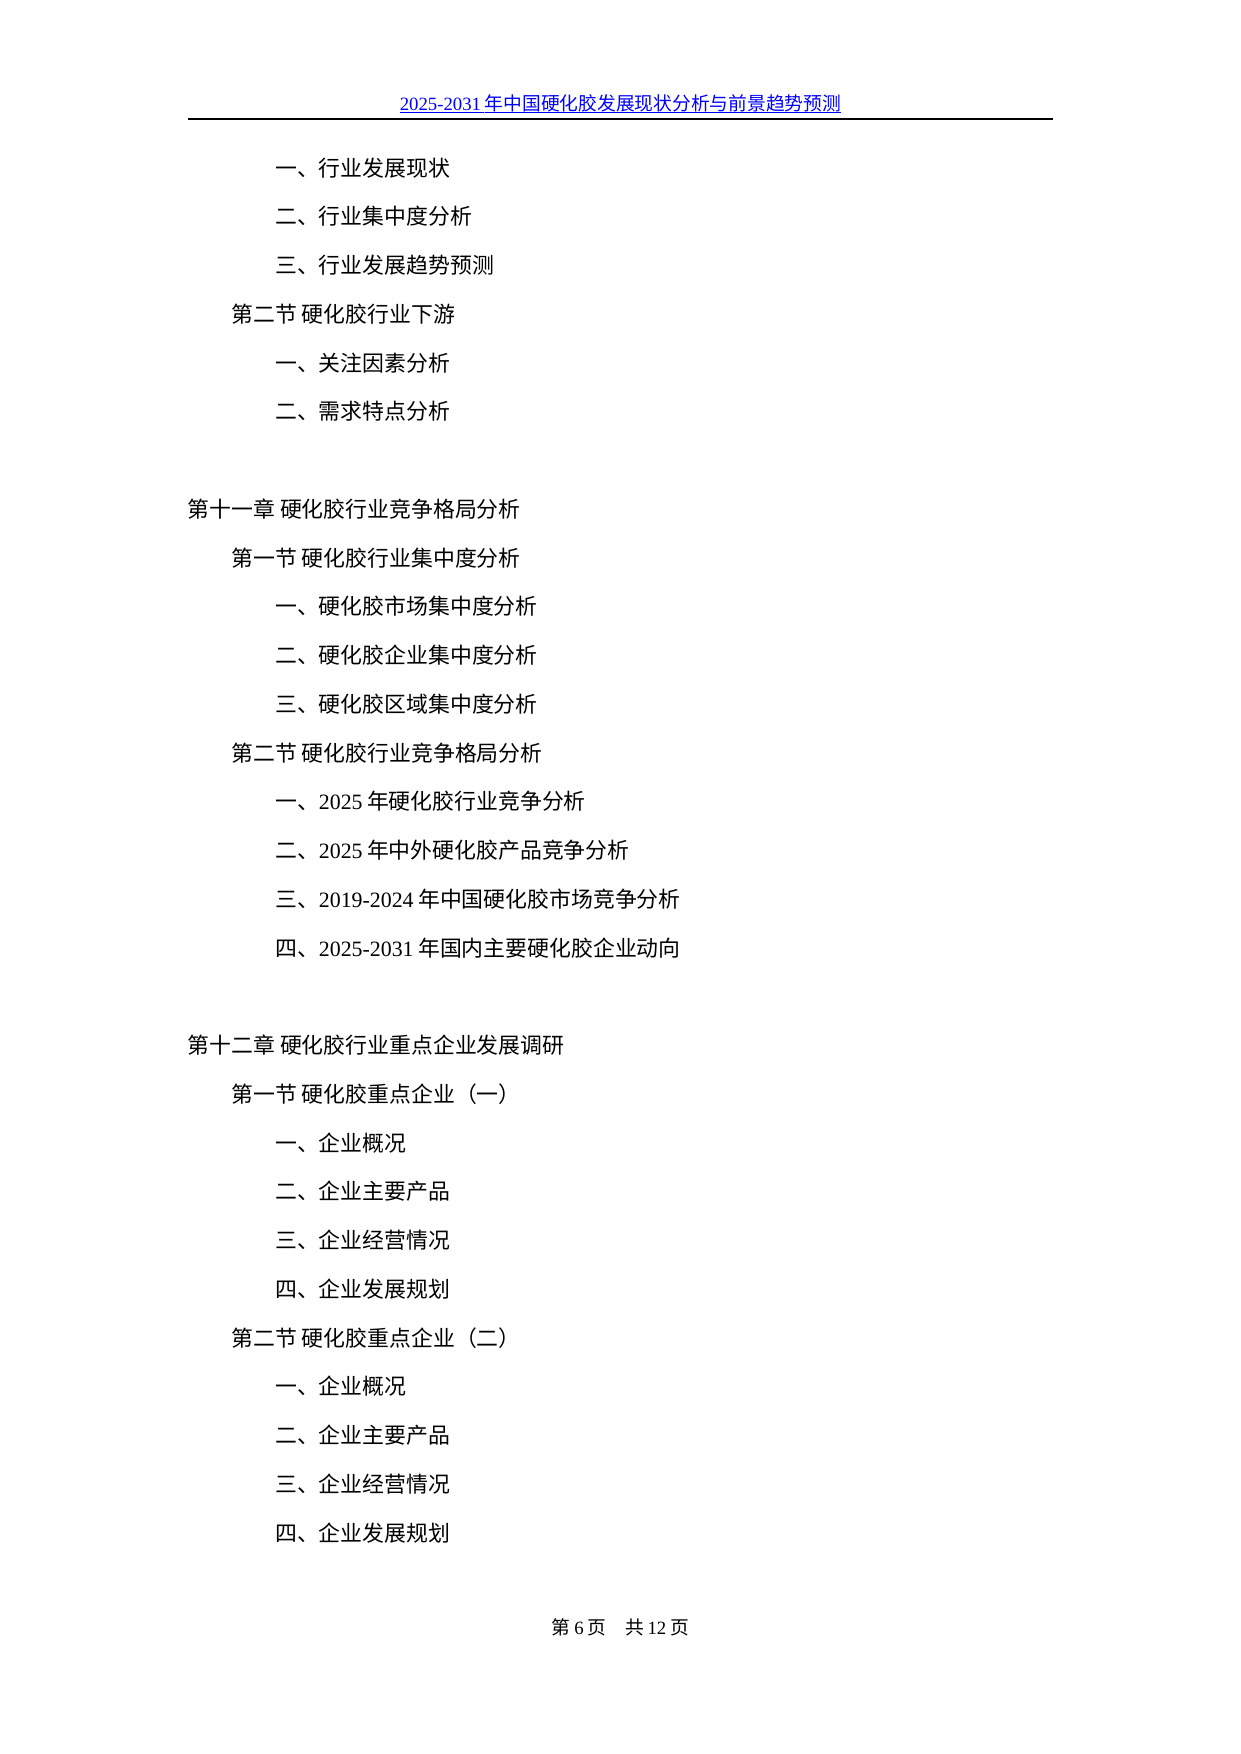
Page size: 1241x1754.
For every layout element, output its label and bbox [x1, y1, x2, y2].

text [187, 150, 1053, 1548]
